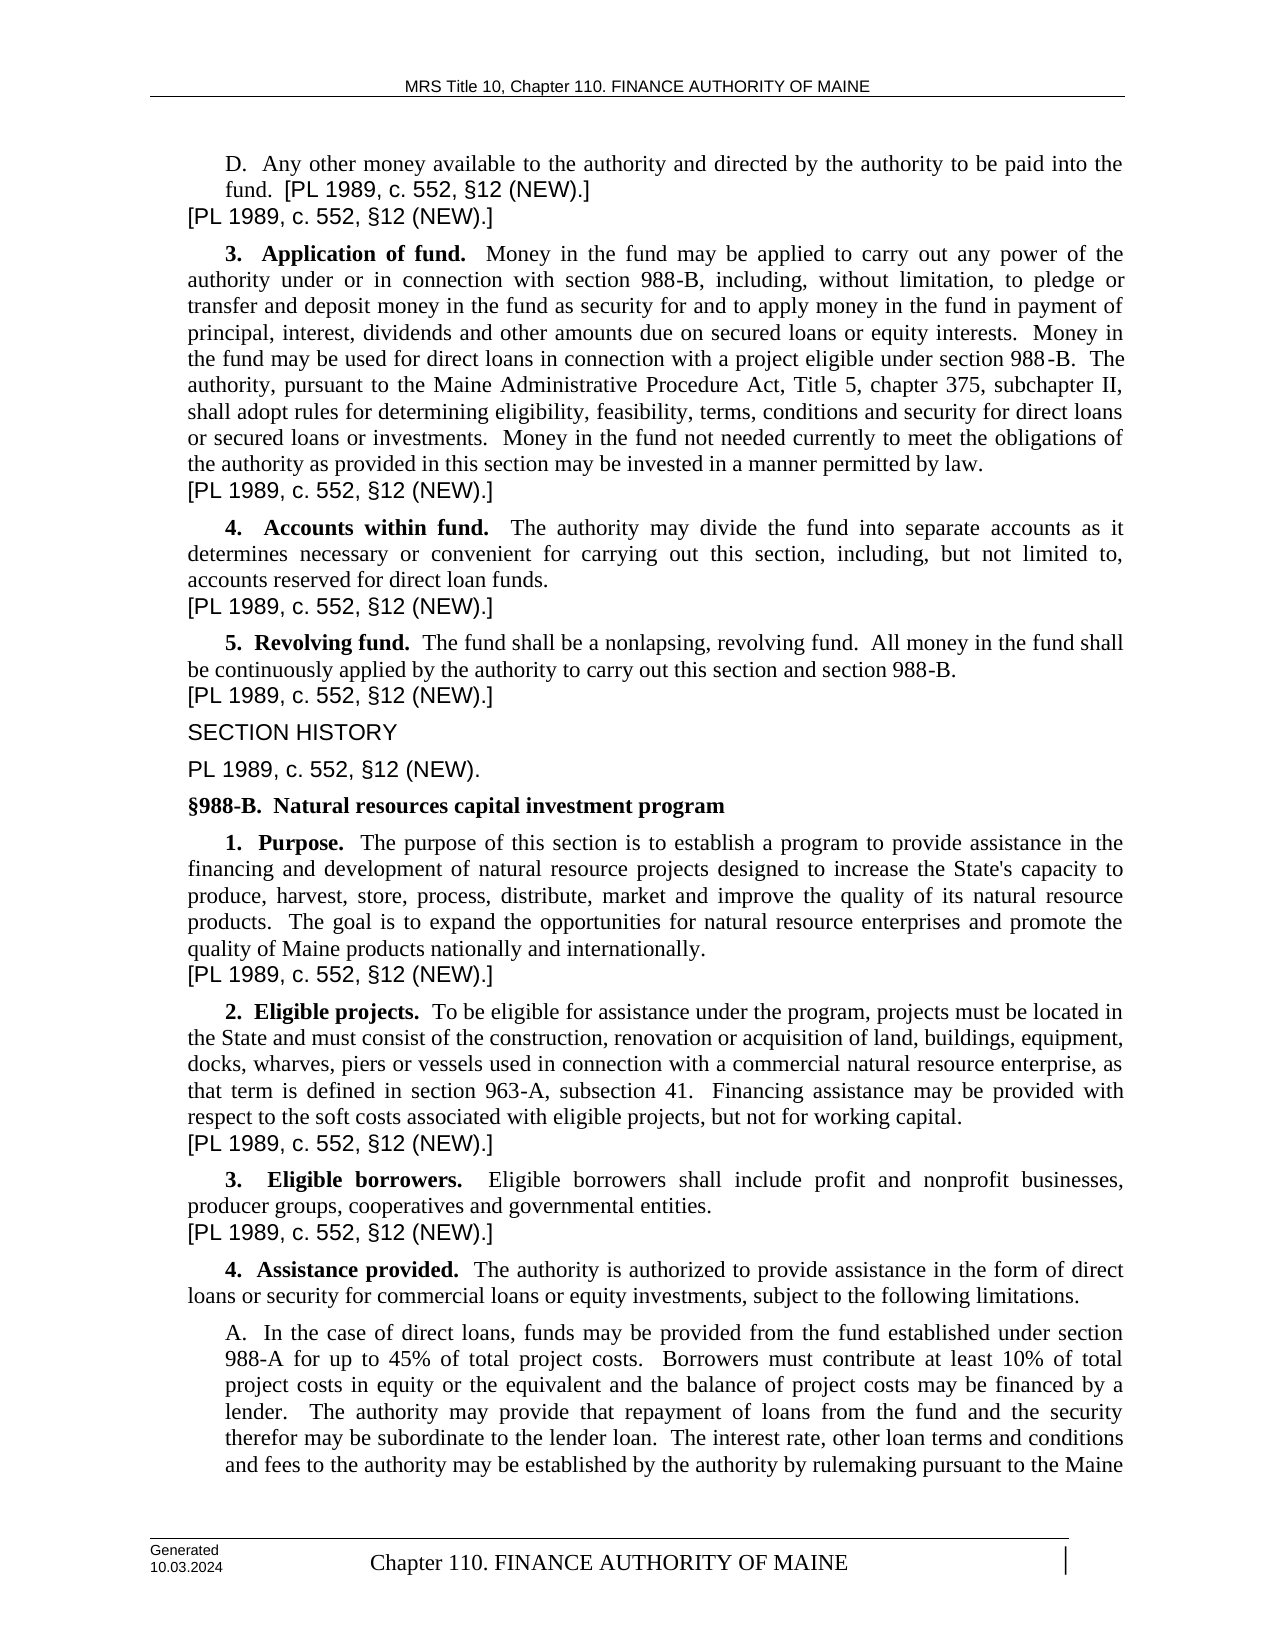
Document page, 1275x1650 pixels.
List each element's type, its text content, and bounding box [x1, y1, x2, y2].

text PL 1989, c. 552, §12 (NEW). [187, 756, 1125, 782]
text [PL 1989, c. 552, §12 (NEW).] [187, 1129, 1125, 1156]
text D. Any other money available to the authority and directed by the authority to be paid into the fund. [PL 1989, c. 552, §12 (NEW).] [225, 150, 1125, 203]
text SECTION HISTORY [187, 719, 1125, 745]
text 5. Revolving fund. The fund shall be a nonlapsing, revolving fund. All money in the fund shall be continuously applied by the authority to carry out this section and section 988‑B. [187, 629, 1125, 682]
text 4. Assistance provided. The authority is authorized to provide assistance in the form of direct loans or security for commercial loans or equity investments, subject to the following limitations. [187, 1256, 1125, 1308]
text 1. Purpose. The purpose of this section is to establish a program to provide assistance in the financing and development of natural resource projects designed to increase the State's capacity to produce, harvest, store, process, distribute, market and improve the quality of its natural resource products. The goal is to expand the opportunities for natural resource enterprises and promote the quality of Maine products nationally and internationally. [187, 829, 1125, 961]
text [PL 1989, c. 552, §12 (NEW).] [187, 1219, 1125, 1245]
text [PL 1989, c. 552, §12 (NEW).] [187, 961, 1125, 987]
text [225, 1319, 1125, 1477]
text 2. Eligible projects. To be eligible for assistance under the program, projects must be located in the State and must consist of the construction, renovation or acquisition of land, buildings, equipment, docks, wharves, piers or vessels used in connection with a commercial natural resource enterprise, as that term is defined in section 963‑A, subsection 41. Financing assistance may be provided with respect to the soft costs associated with eligible projects, but not for working capital. [187, 998, 1125, 1129]
text [PL 1989, c. 552, §12 (NEW).] [187, 682, 1125, 708]
text [PL 1989, c. 552, §12 (NEW).] [187, 203, 1125, 229]
text §988-B. Natural resources capital investment program [187, 792, 1125, 819]
text 3. Eligible borrowers. Eligible borrowers shall include profit and nonprofit businesses, producer groups, cooperatives and governmental entities. [187, 1166, 1125, 1219]
text [PL 1989, c. 552, §12 (NEW).] [187, 477, 1125, 503]
text [PL 1989, c. 552, §12 (NEW).] [187, 593, 1125, 619]
text 4. Accounts within fund. The authority may divide the fund into separate accounts as it determines necessary or convenient for carrying out this section, including, but not limited to, accounts reserved for direct loan funds. [187, 513, 1125, 593]
text 3. Application of fund. Money in the fund may be applied to carry out any power of the authority under or in connection with section 988‑B, including, without limitation, to pledge or transfer and deposit money in the fund as security for and to apply money in the fund in payment of principal, interest, dividends and other amounts due on secured loans or equity interests. Money in the fund may be used for direct loans in connection with a project eligible under section 988‑B. The authority, pursuant to the Maine Administrative Procedure Act, Title 5, chapter 375, subchapter II, shall adopt rules for determining eligibility, feasibility, terms, conditions and security for direct loans or secured loans or investments. Money in the fund not needed currently to meet the obligations of the authority as provided in this section may be invested in a manner permitted by law. [187, 239, 1125, 477]
